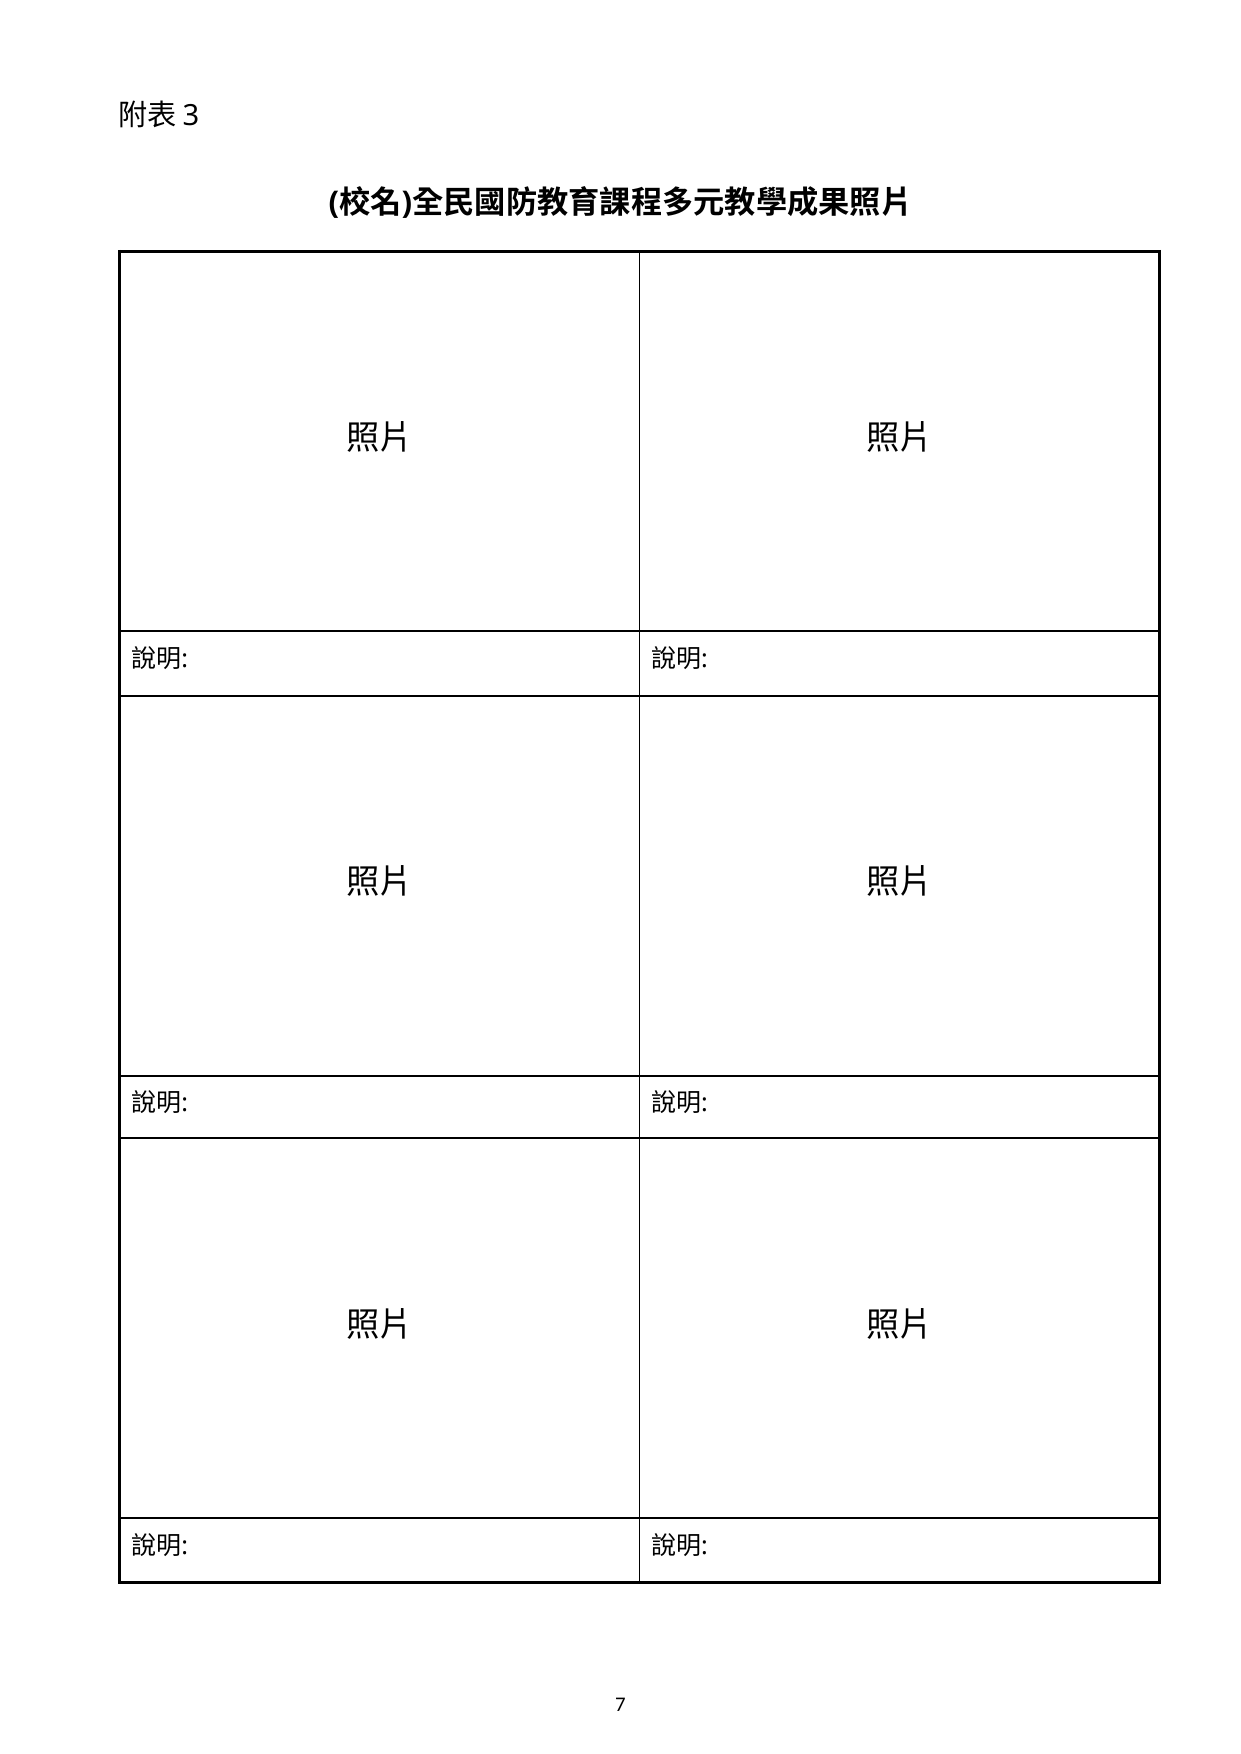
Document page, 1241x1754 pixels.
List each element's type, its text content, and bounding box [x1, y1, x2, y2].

table_cell 照片 [640, 697, 1158, 1075]
table_cell 說明: [121, 1519, 639, 1581]
table_cell 照片 [121, 1139, 639, 1517]
table_cell 說明: [121, 632, 639, 695]
table_cell 說明: [640, 1519, 1158, 1581]
table_cell 照片 [121, 697, 639, 1075]
text (校名)全民國防教育課程多元教學成果照片 [118, 162, 1122, 237]
text 附表3 [118, 75, 1122, 150]
table_cell 說明: [121, 1077, 639, 1137]
table_cell 照片 [640, 1139, 1158, 1517]
table_header 照片 [121, 253, 639, 630]
table_header 照片 [640, 253, 1158, 630]
table_cell 說明: [640, 632, 1158, 695]
table_cell 說明: [640, 1077, 1158, 1137]
